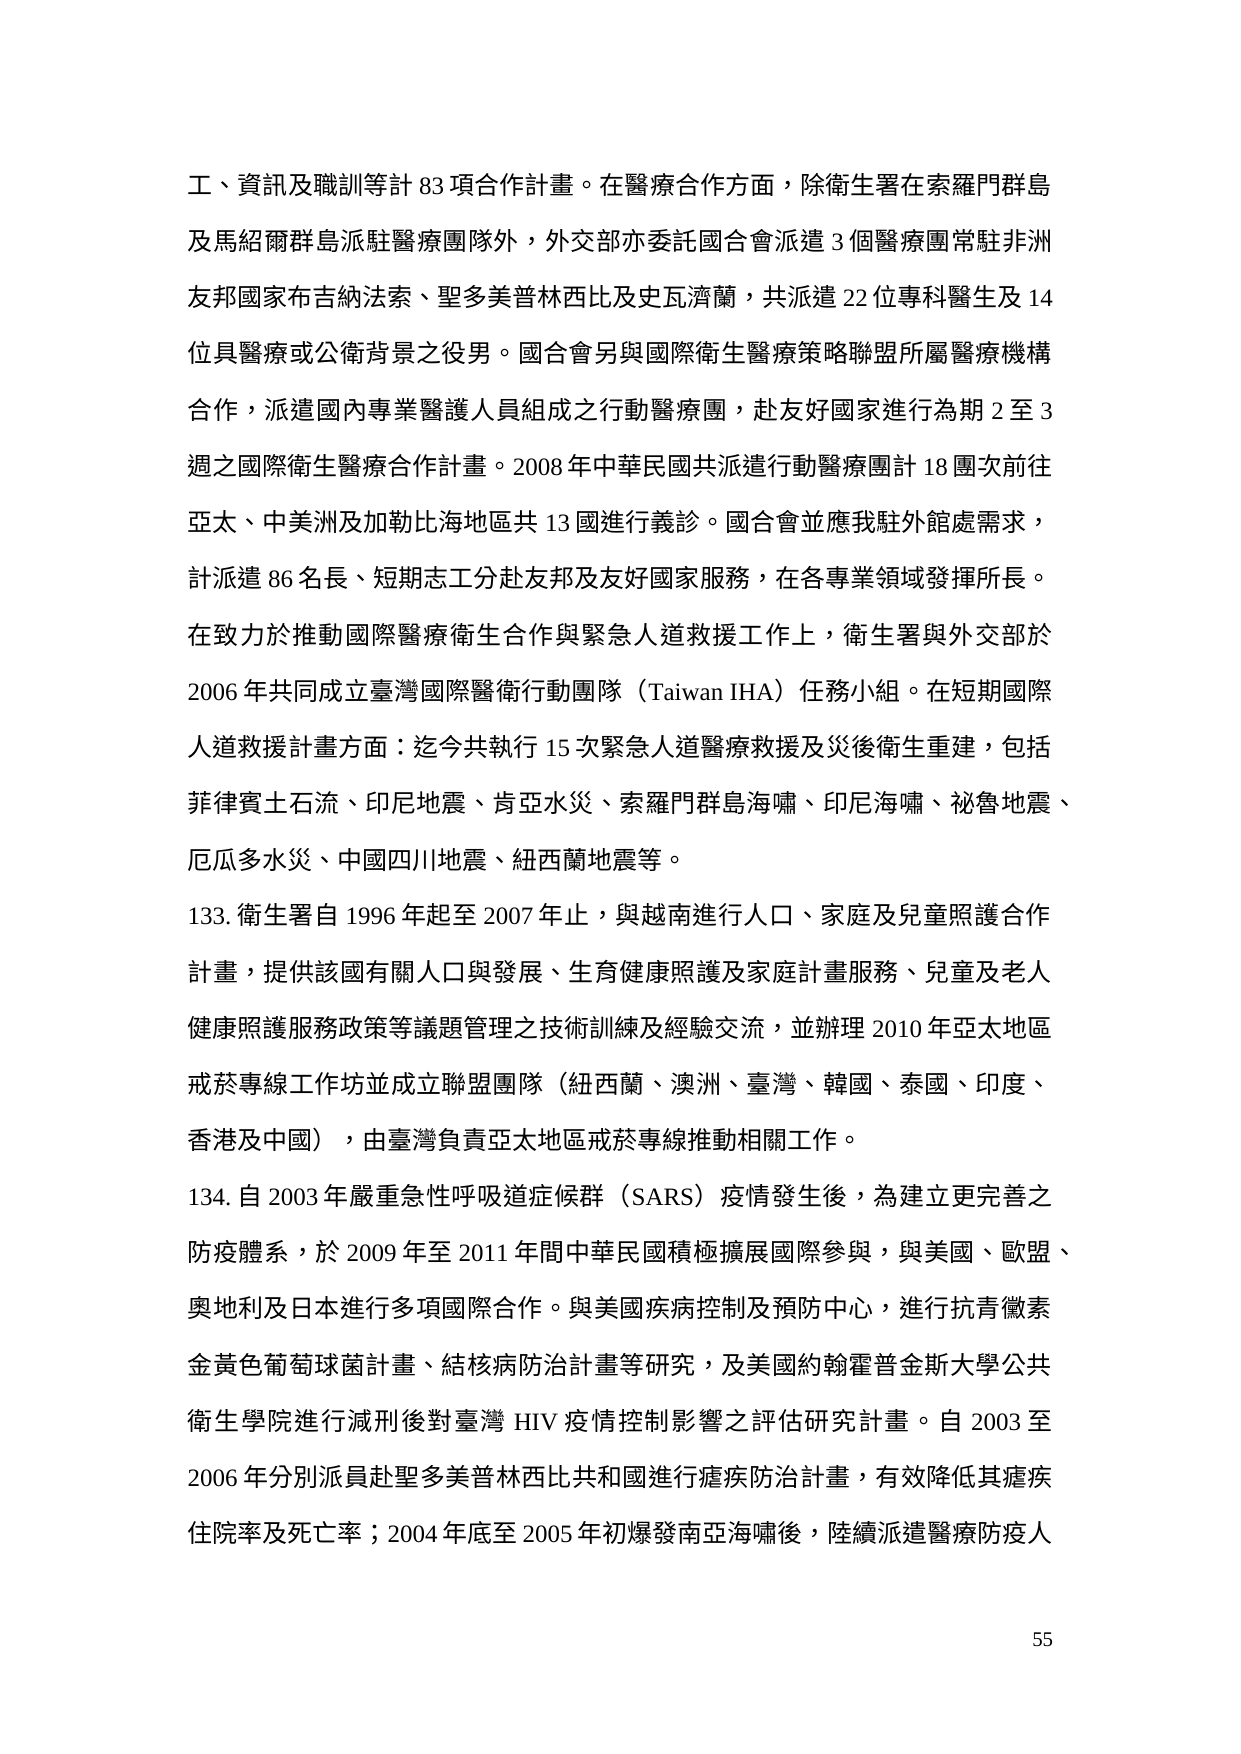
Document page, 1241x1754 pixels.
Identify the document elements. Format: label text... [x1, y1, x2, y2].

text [187, 1176, 1053, 1551]
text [187, 164, 1053, 877]
text 衛生署自1996年起至2007年止，與越南進行人口、家庭及兒童照護合作計畫，提供該國有關人口與發展、生育健康照護及家庭計畫服務、兒童及老人健康照護服務政策等議題管理之技術訓練及經驗交流，並辦理2010年亞太地區戒菸專線工作坊並成立聯盟團隊（紐西蘭、澳洲、臺灣、韓國、泰國、印度、香港及中國），由臺灣負責亞太地區戒菸專線推動相關工作。 [187, 895, 1053, 1158]
